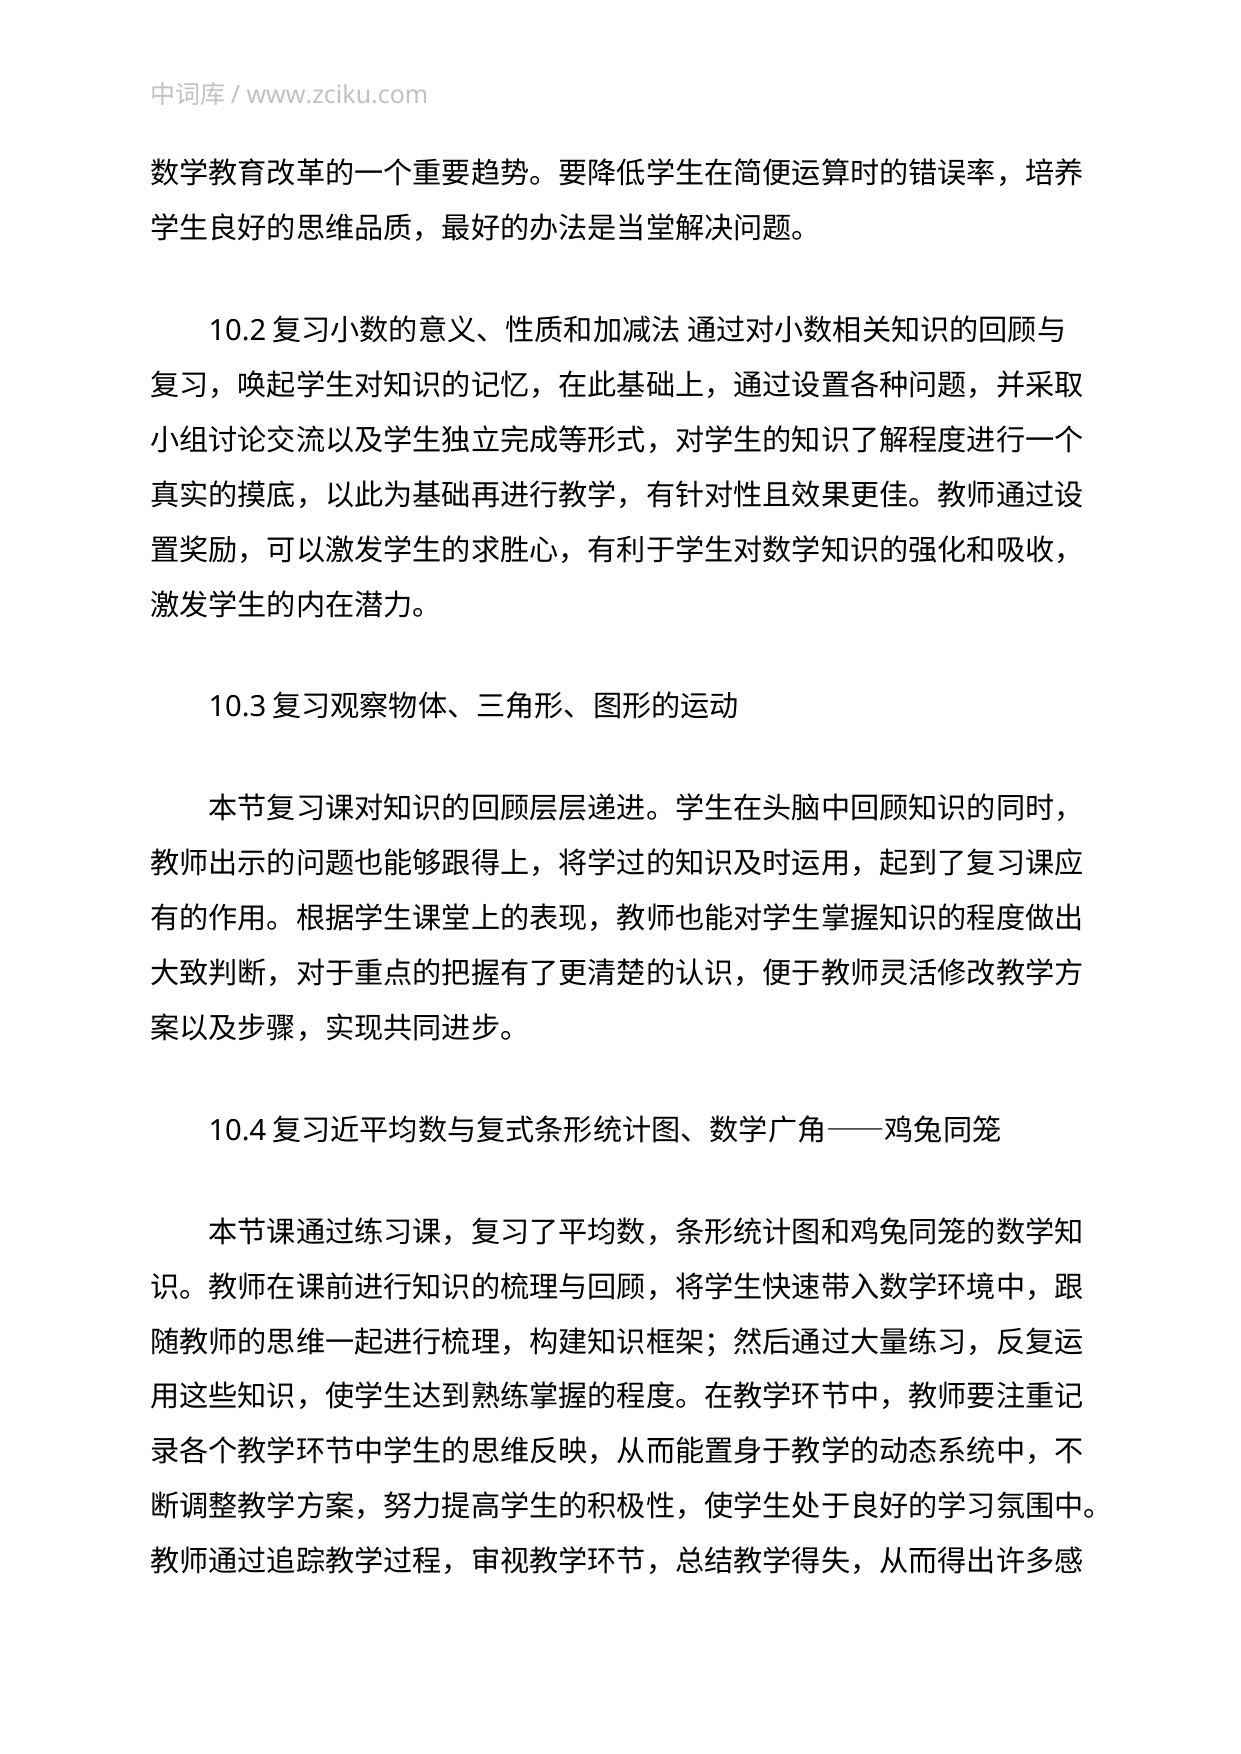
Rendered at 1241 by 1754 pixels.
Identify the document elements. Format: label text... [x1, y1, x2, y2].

text 10.4复习近平均数与复式条形统计图、数学广角——鸡兔同笼 [150, 1106, 1090, 1149]
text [150, 1208, 1090, 1580]
text 10.3复习观察物体、三角形、图形的运动 [150, 683, 1090, 725]
text 10.2复习小数的意义、性质和加减法 通过对小数相关知识的回顾与复习，唤起学生对知识的记忆，在此基础上，通过设置各种问题，并采取小组讨论交流以及学生独立完成等形式，对学生的知识了解程度进行一个真实的摸底，以此为基础再进行教学，有针对性且效果更佳。教师通过设置奖励，可以激发学生的求胜心，有利于学生对数学知识的强化和吸收，激发学生的内在潜力。 [150, 307, 1090, 623]
text 本节复习课对知识的回顾层层递进。学生在头脑中回顾知识的同时，教师出示的问题也能够跟得上，将学过的知识及时运用，起到了复习课应有的作用。根据学生课堂上的表现，教师也能对学生掌握知识的程度做出大致判断，对于重点的把握有了更清楚的认识，便于教师灵活修改教学方案以及步骤，实现共同进步。 [150, 785, 1090, 1047]
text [150, 150, 1090, 247]
